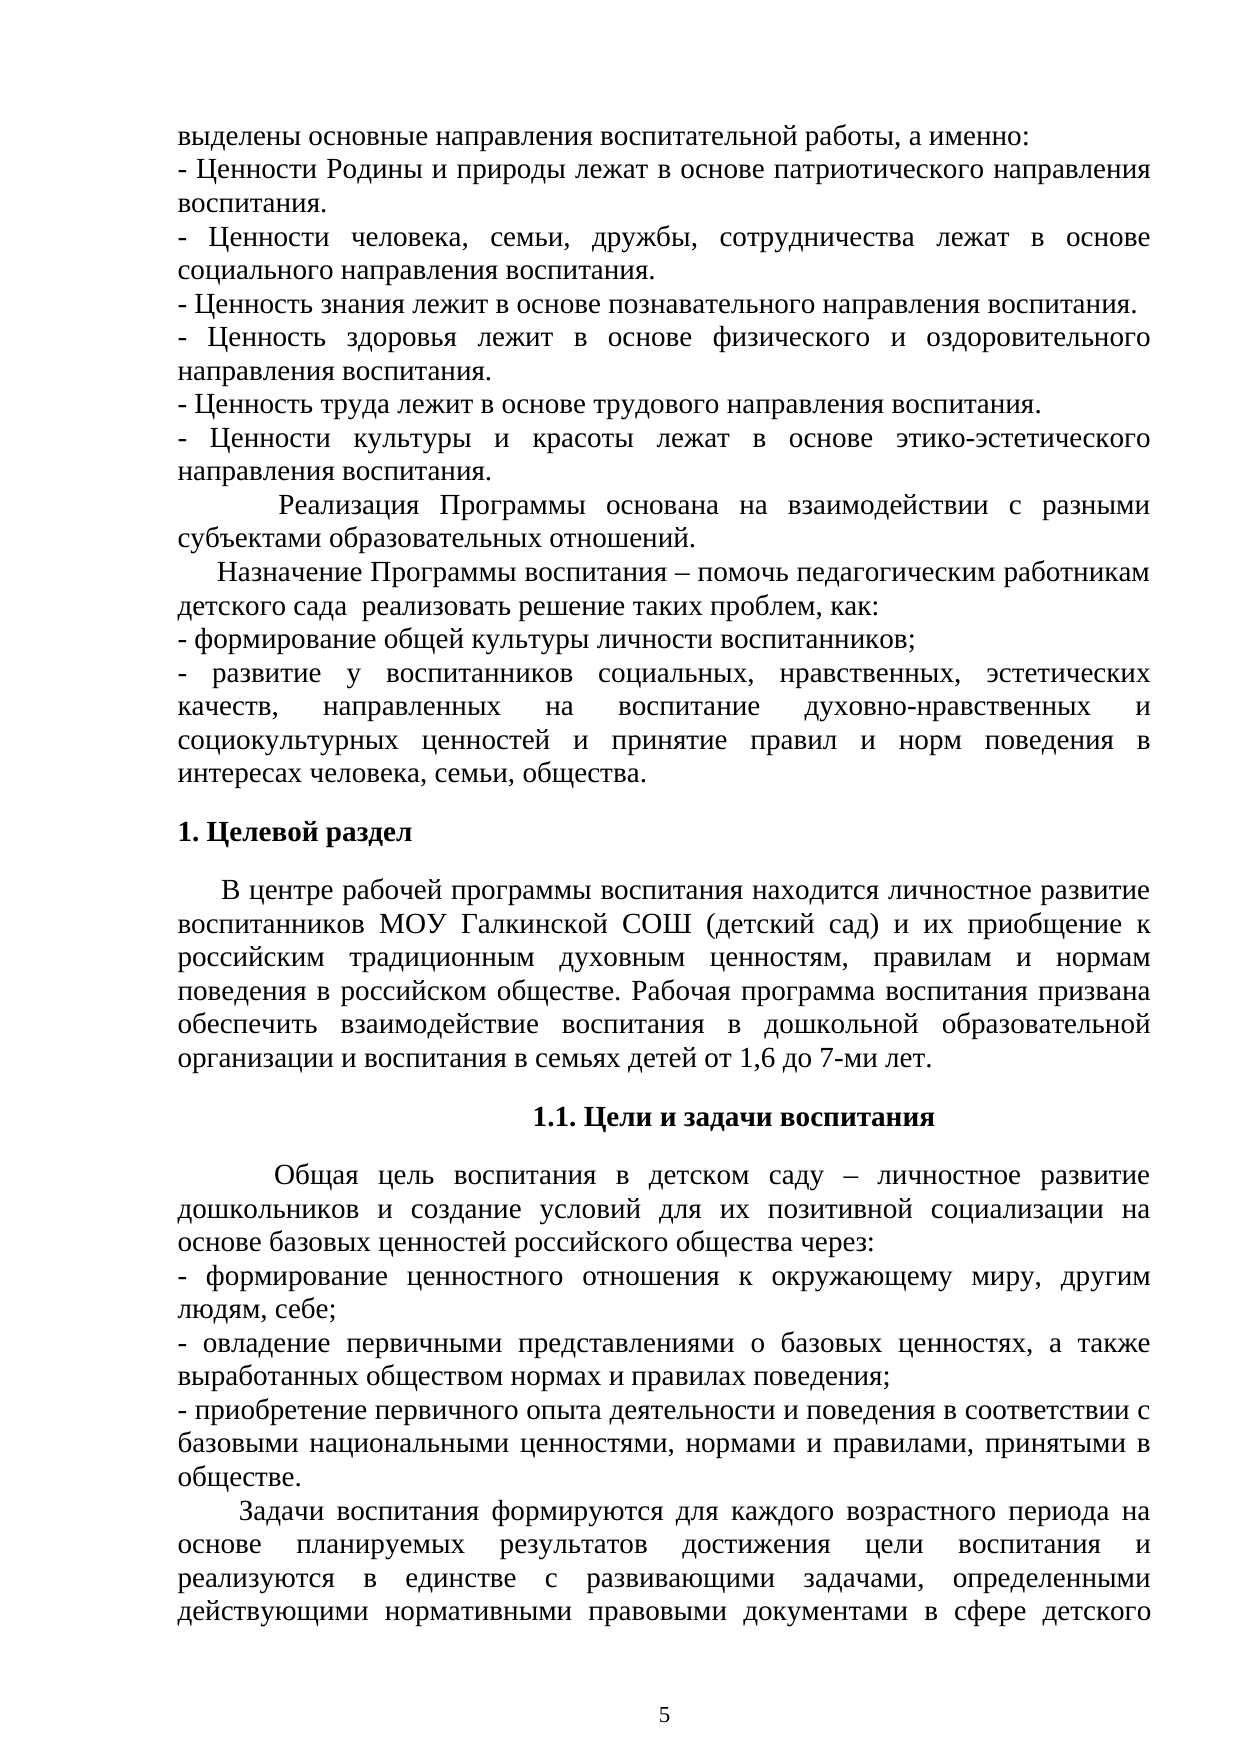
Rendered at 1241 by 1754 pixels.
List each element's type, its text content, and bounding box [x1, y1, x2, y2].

text - Ценность труда лежит в основе трудового направления воспитания. [177, 386, 1152, 420]
text - Ценность здоровья лежит в основе физического и оздоровительного направления воспитания. [177, 319, 1152, 386]
text - Ценности человека, семьи, дружбы, сотрудничества лежат в основе социального направления воспитания. [177, 219, 1152, 286]
text Реализация Программы основана на взаимодействии с разными субъектами образовательных отношений. [177, 487, 1152, 554]
text - Ценность знания лежит в основе познавательного направления воспитания. [177, 286, 1152, 319]
text - Ценности культуры и красоты лежат в основе этико-эстетического направления воспитания. [177, 420, 1152, 487]
text - Ценности Родины и природы лежат в основе патриотического направления воспитания. [177, 152, 1152, 219]
text 1.1. Цели и задачи воспитания [316, 1099, 1152, 1132]
text - приобретение первичного опыта деятельности и поведения в соответствии с базовыми национальными ценностями, нормами и правилами, принятыми в обществе. [177, 1392, 1152, 1493]
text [177, 118, 1152, 152]
text Назначение Программы воспитания – помочь педагогическим работникам детского сада реализовать решение таких проблем, как: [177, 554, 1152, 621]
text - формирование ценностного отношения к окружающему миру, другим людям, себе; [177, 1258, 1152, 1325]
text 1. Целевой раздел [177, 814, 1152, 847]
text - развитие у воспитанников социальных, нравственных, эстетических качеств, направленных на воспитание духовно-нравственных и социокультурных ценностей и принятие правил и норм поведения в интересах человека, семьи, общества. [177, 655, 1152, 789]
text - формирование общей культуры личности воспитанников; [177, 621, 1152, 655]
text В центре рабочей программы воспитания находится личностное развитие воспитанников МОУ Галкинской СОШ (детский сад) и их приобщение к российским традиционным духовным ценностям, правилам и нормам поведения в российском обществе. Рабочая программа воспитания призвана обеспечить взаимодействие воспитания в дошкольной образовательной организации и воспитания в семьях детей от 1,6 до 7-ми лет. [177, 872, 1152, 1074]
text Общая цель воспитания в детском саду – личностное развитие дошкольников и создание условий для их позитивной социализации на основе базовых ценностей российского общества через: [177, 1157, 1152, 1258]
text - овладение первичными представлениями о базовых ценностях, а также выработанных обществом нормах и правилах поведения; [177, 1325, 1152, 1392]
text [177, 1493, 1152, 1627]
